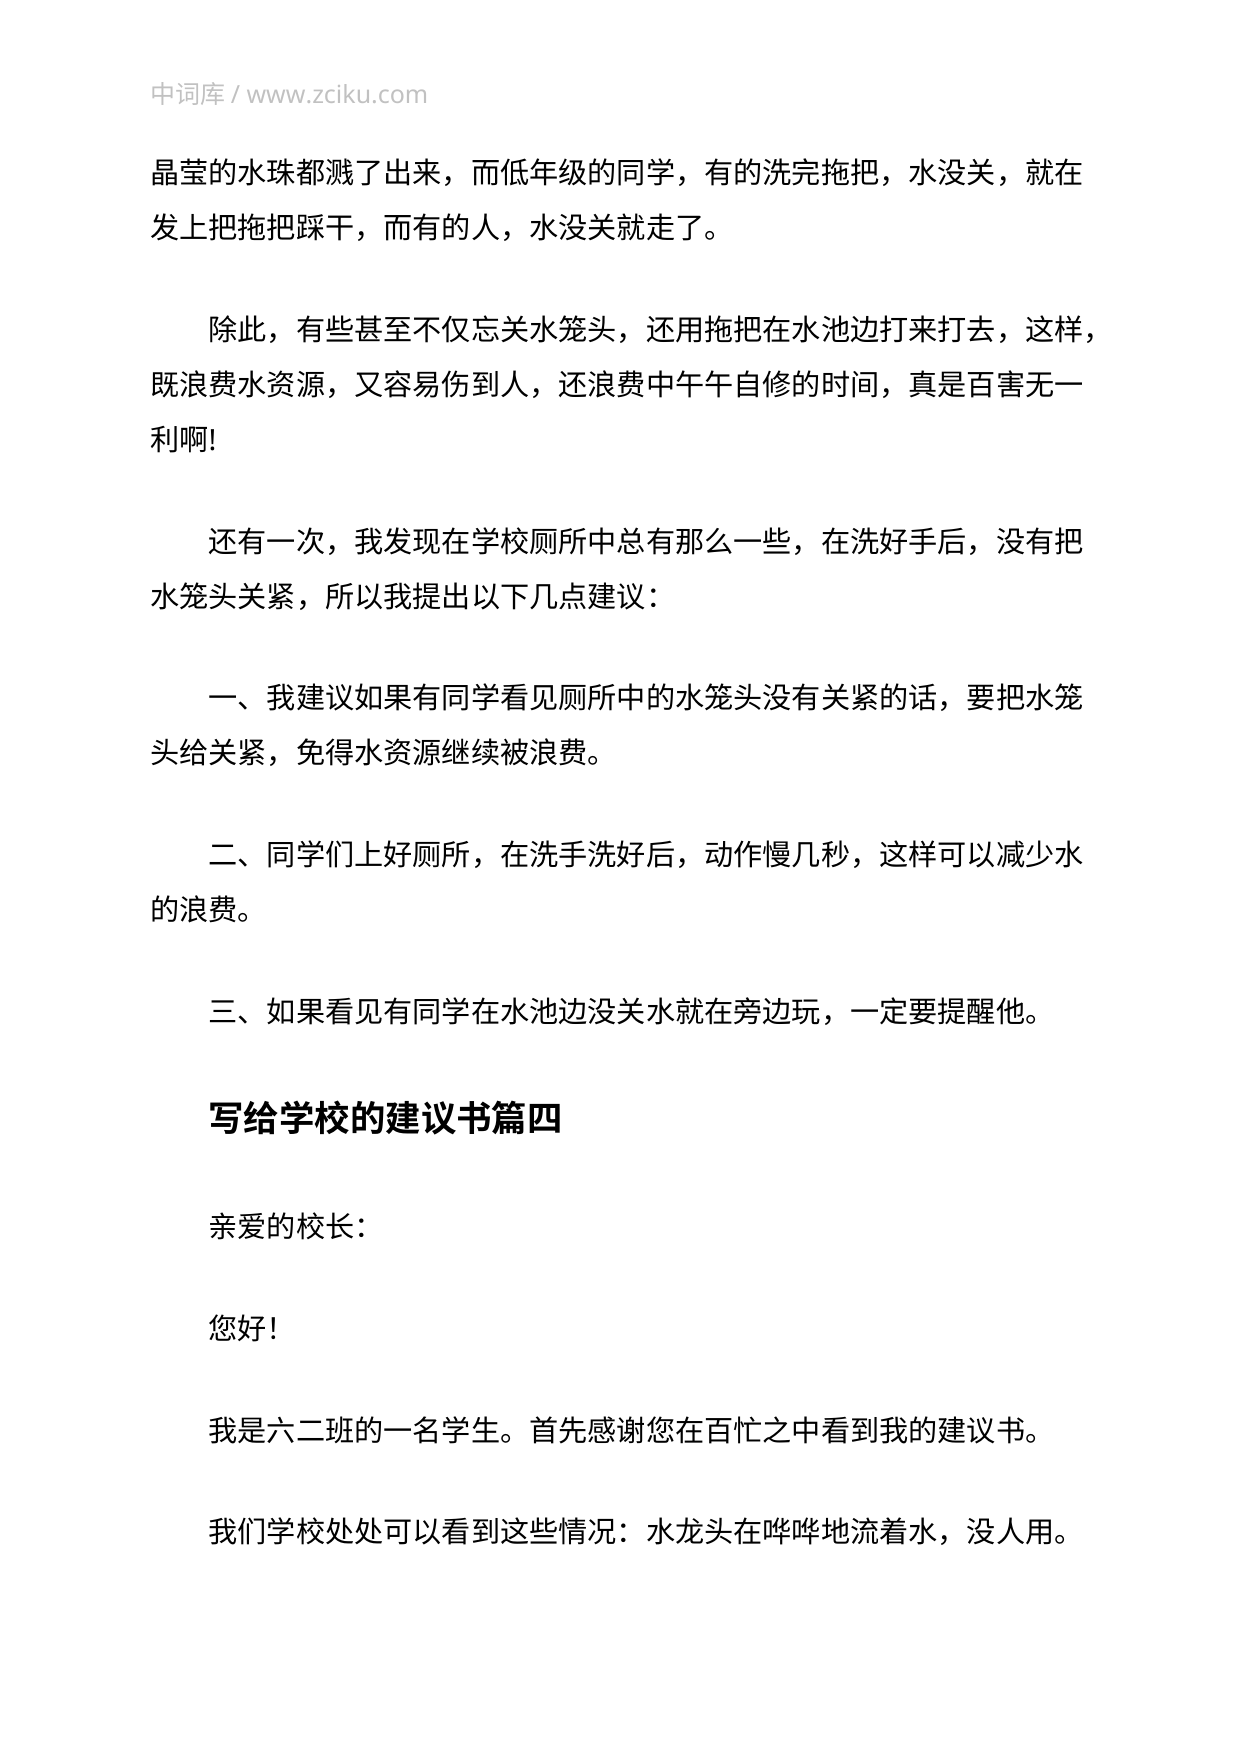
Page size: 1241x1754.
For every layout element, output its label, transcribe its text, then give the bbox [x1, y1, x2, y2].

text 您好！ [150, 1305, 1090, 1348]
text 还有一次，我发现在学校厕所中总有那么一些，在洗好手后，没有把水笼头关紧，所以我提出以下几点建议： [150, 518, 1090, 616]
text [150, 1509, 1090, 1551]
text 写给学校的建议书篇四 [150, 1090, 1090, 1141]
text 三、如果看见有同学在水池边没关水就在旁边玩，一定要提醒他。 [150, 988, 1090, 1031]
text 二、同学们上好厕所，在洗手洗好后，动作慢几秒，这样可以减少水的浪费。 [150, 832, 1090, 929]
text 亲爱的校长： [150, 1204, 1090, 1246]
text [150, 150, 1090, 247]
text 一、我建议如果有同学看见厕所中的水笼头没有关紧的话，要把水笼头给关紧，免得水资源继续被浪费。 [150, 675, 1090, 772]
text 除此，有些甚至不仅忘关水笼头，还用拖把在水池边打来打去，这样，既浪费水资源，又容易伤到人，还浪费中午午自修的时间，真是百害无一利啊! [150, 307, 1090, 459]
text 我是六二班的一名学生。首先感谢您在百忙之中看到我的建议书。 [150, 1407, 1090, 1449]
